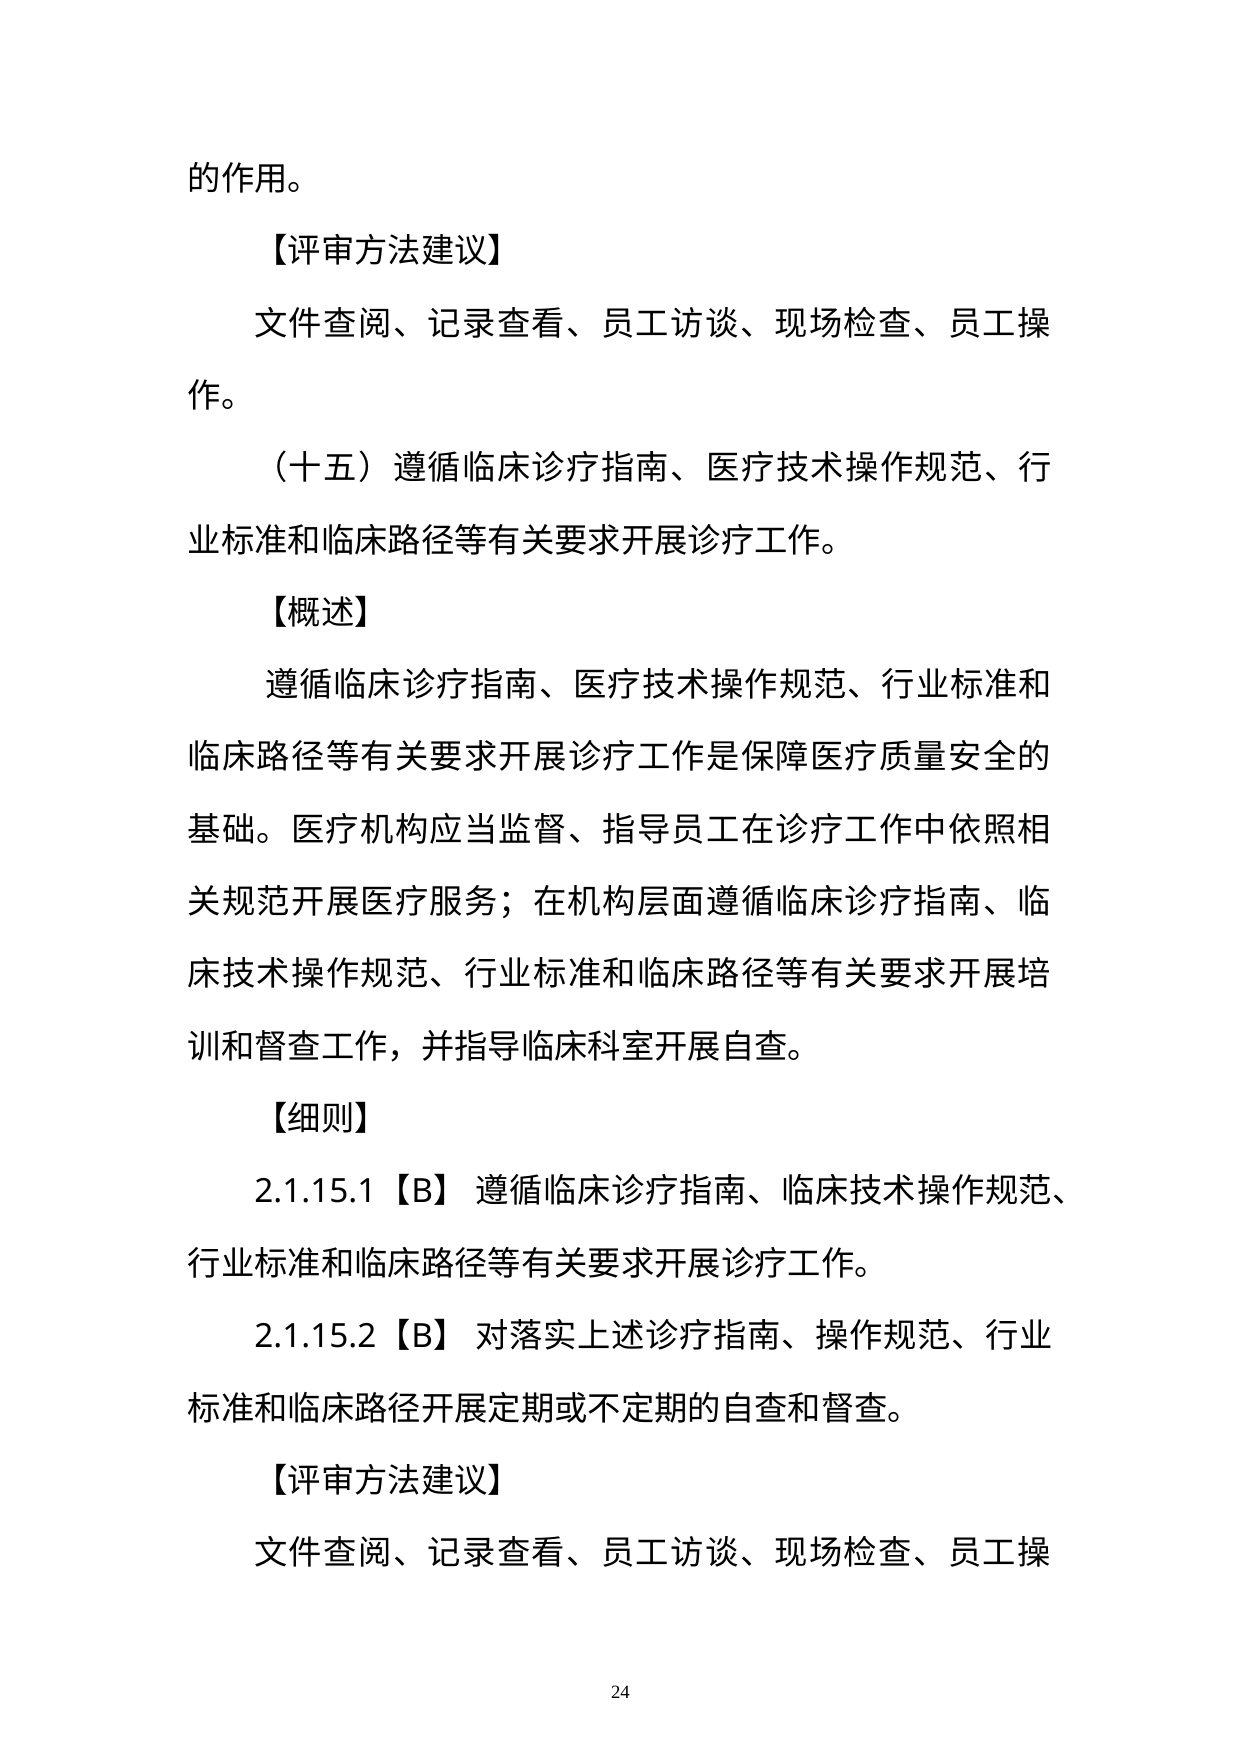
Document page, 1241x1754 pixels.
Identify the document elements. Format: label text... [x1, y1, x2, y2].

text 2.1.15.2【B】 对落实上述诊疗指南、操作规范、行业标准和临床路径开展定期或不定期的自查和督查。 [187, 1309, 1053, 1429]
text 遵循临床诊疗指南、医疗技术操作规范、行业标准和临床路径等有关要求开展诊疗工作是保障医疗质量安全的基础。医疗机构应当监督、指导员工在诊疗工作中依照相关规范开展医疗服务；在机构层面遵循临床诊疗指南、临床技术操作规范、行业标准和临床路径等有关要求开展培训和督查工作，并指导临床科室开展自查。 [187, 658, 1053, 1068]
text （十五）遵循临床诊疗指南、医疗技术操作规范、行业标准和临床路径等有关要求开展诊疗工作。 [187, 441, 1053, 562]
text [187, 1526, 1053, 1574]
text 【概述】 [187, 586, 1053, 634]
text 2.1.15.1【B】 遵循临床诊疗指南、临床技术操作规范、行业标准和临床路径等有关要求开展诊疗工作。 [187, 1164, 1053, 1285]
text 【细则】 [187, 1092, 1053, 1140]
text 【评审方法建议】 [187, 224, 1053, 272]
text 【评审方法建议】 [187, 1454, 1053, 1502]
text 文件查阅、记录查看、员工访谈、现场检查、员工操作。 [187, 297, 1053, 417]
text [187, 152, 1053, 200]
